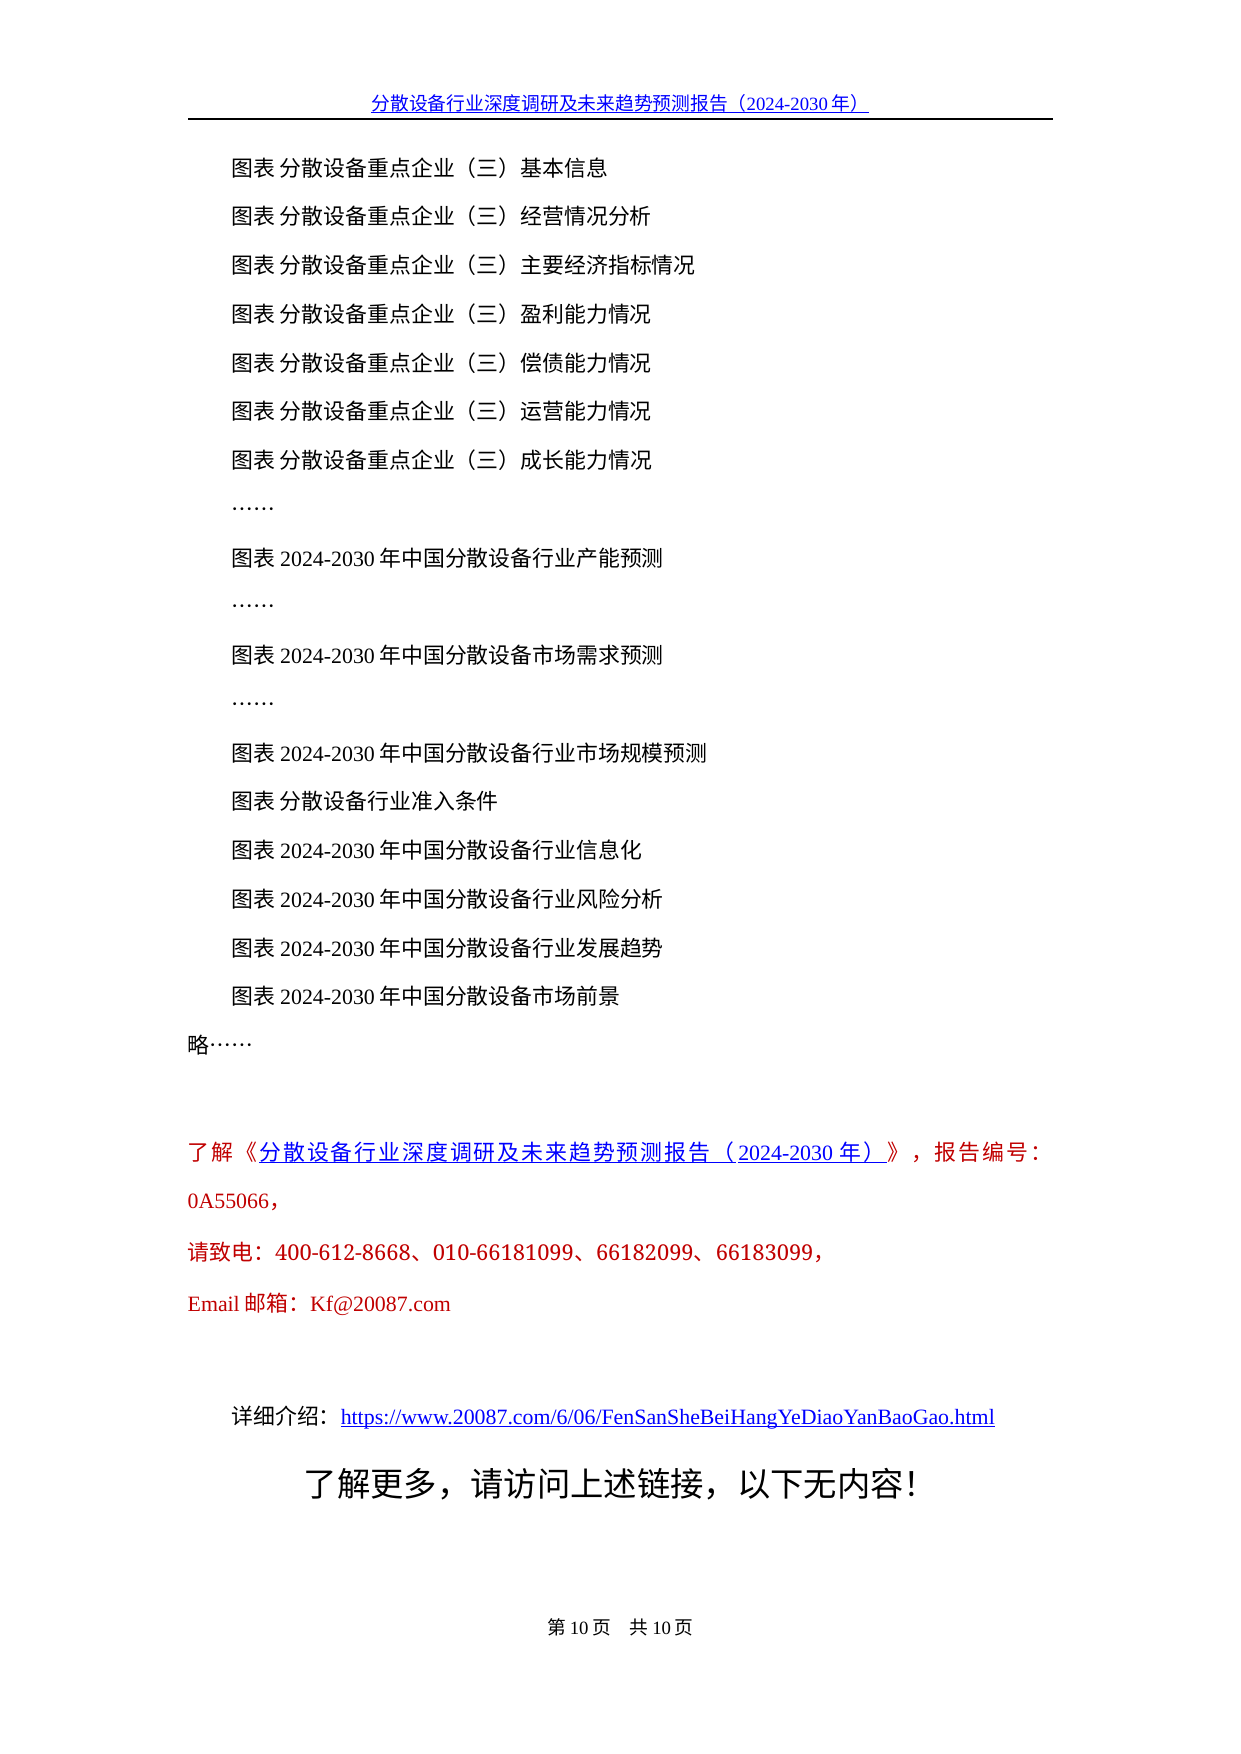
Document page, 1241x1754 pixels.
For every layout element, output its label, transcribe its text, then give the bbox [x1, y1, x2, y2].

title 了解更多，请访问上述链接，以下无内容！ [187, 1449, 1053, 1514]
text 请致电：400-612-8668、010-66181099、66182099、66183099， [187, 1234, 1053, 1267]
text 了解《分散设备行业深度调研及未来趋势预测报告（2024-2030年）》，报告编号：0A55066， [187, 1134, 1053, 1215]
text 详细介绍：https://www.20087.com/6/06/FenSanSheBeiHangYeDiaoYanBaoGao.html [187, 1399, 1053, 1431]
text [187, 150, 1053, 1060]
text Email邮箱：Kf@20087.com [187, 1286, 1053, 1318]
